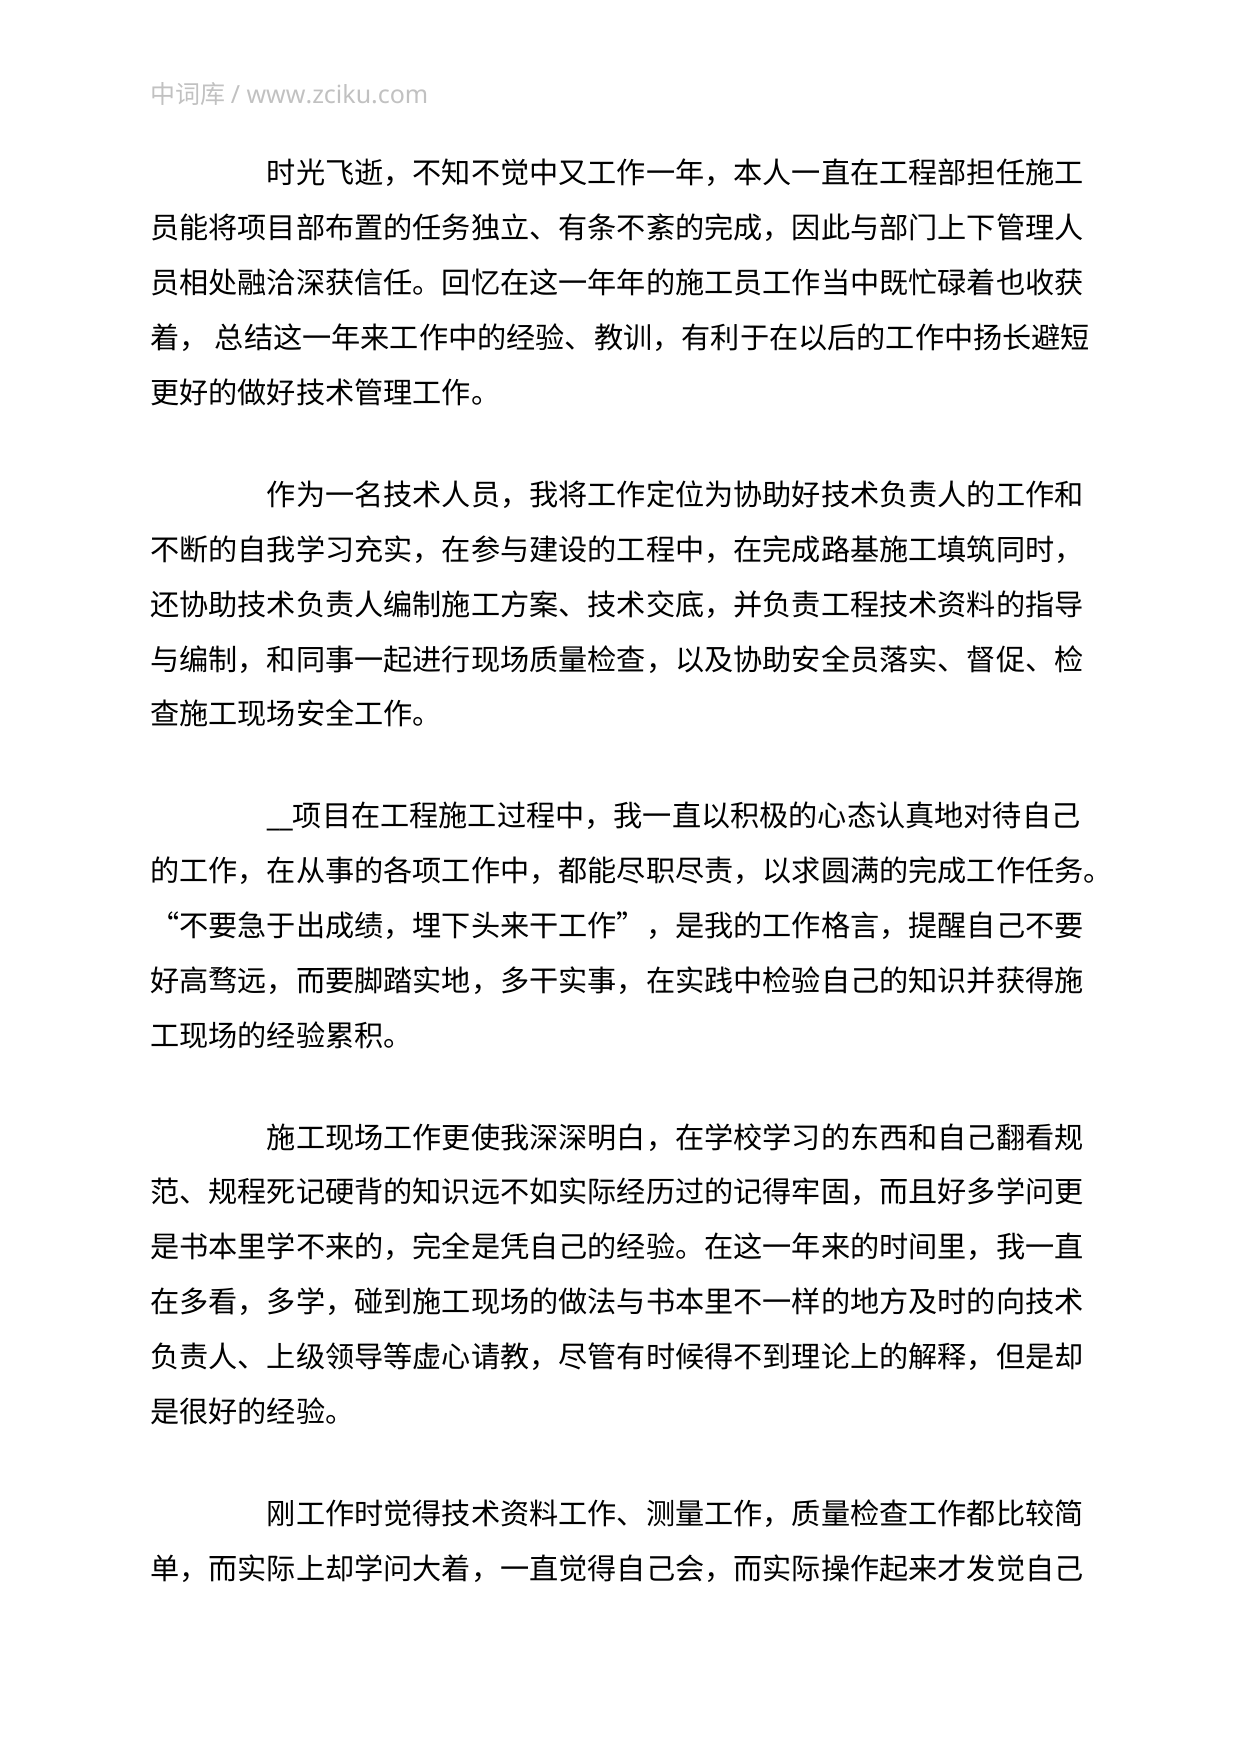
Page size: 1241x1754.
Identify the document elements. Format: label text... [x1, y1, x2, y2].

text 施工现场工作更使我深深明白，在学校学习的东西和自己翻看规范、规程死记硬背的知识远不如实际经历过的记得牢固，而且好多学问更是书本里学不来的，完全是凭自己的经验。在这一年来的时间里，我一直在多看，多学，碰到施工现场的做法与书本里不一样的地方及时的向技术负责人、上级领导等虚心请教，尽管有时候得不到理论上的解释，但是却是很好的经验。 [150, 1114, 1090, 1431]
text 作为一名技术人员，我将工作定位为协助好技术负责人的工作和不断的自我学习充实，在参与建设的工程中，在完成路基施工填筑同时，还协助技术负责人编制施工方案、技术交底，并负责工程技术资料的指导与编制，和同事一起进行现场质量检查，以及协助安全员落实、督促、检查施工现场安全工作。 [150, 471, 1090, 733]
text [150, 1490, 1090, 1588]
text __项目在工程施工过程中，我一直以积极的心态认真地对待自己的工作，在从事的各项工作中，都能尽职尽责，以求圆满的完成工作任务。“不要急于出成绩，埋下头来干工作”，是我的工作格言，提醒自己不要好高骛远，而要脚踏实地，多干实事，在实践中检验自己的知识并获得施工现场的经验累积。 [150, 793, 1090, 1055]
text 时光飞逝，不知不觉中又工作一年，本人一直在工程部担任施工员能将项目部布置的任务独立、有条不紊的完成，因此与部门上下管理人员相处融洽深获信任。回忆在这一年年的施工员工作当中既忙碌着也收获着， 总结这一年来工作中的经验、教训，有利于在以后的工作中扬长避短更好的做好技术管理工作。 [150, 150, 1090, 412]
